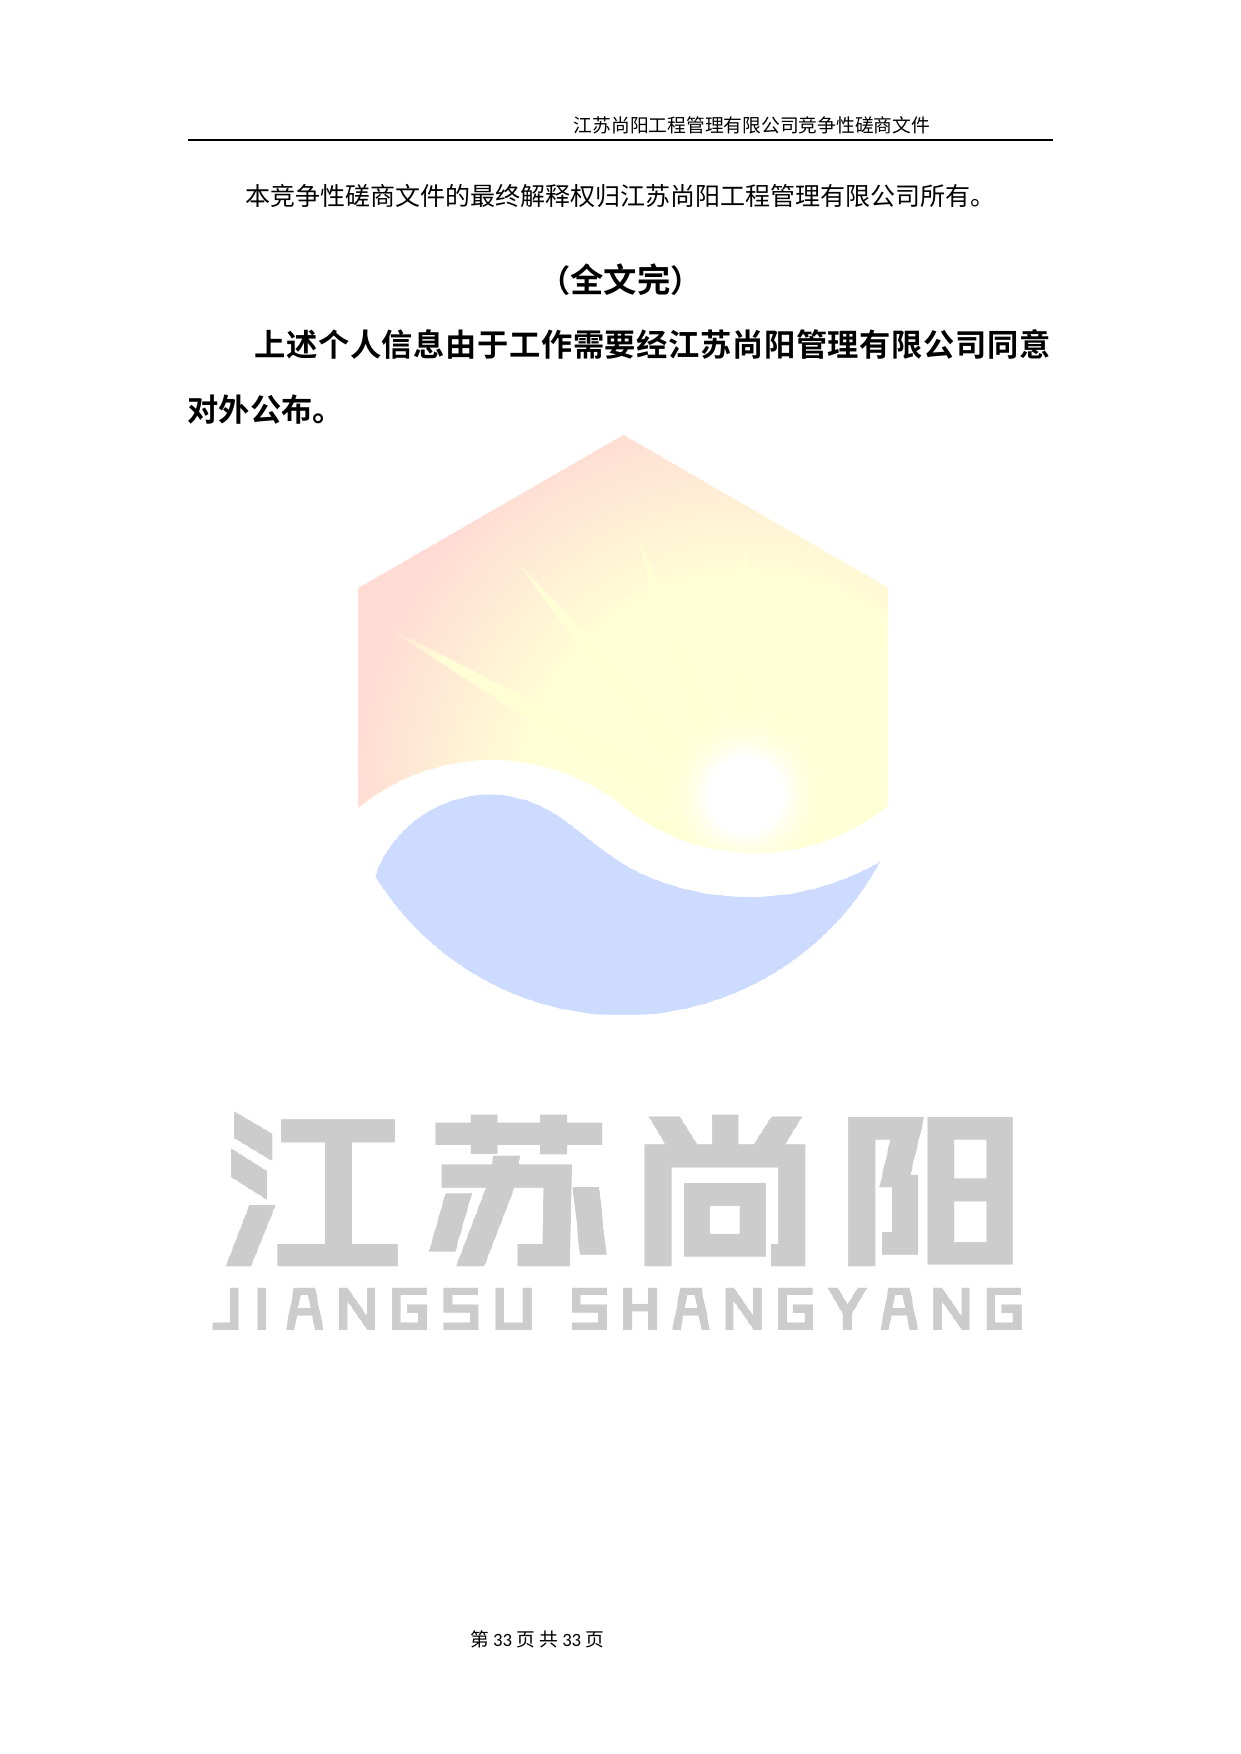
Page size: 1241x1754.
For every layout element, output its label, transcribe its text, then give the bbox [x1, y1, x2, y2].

text 本竞争性磋商文件的最终解释权归江苏尚阳工程管理有限公司所有。 [187, 162, 1053, 227]
text （全文完） [187, 245, 1053, 310]
text 上述个人信息由于工作需要经江苏尚阳管理有限公司同意对外公布。 [187, 310, 1053, 440]
